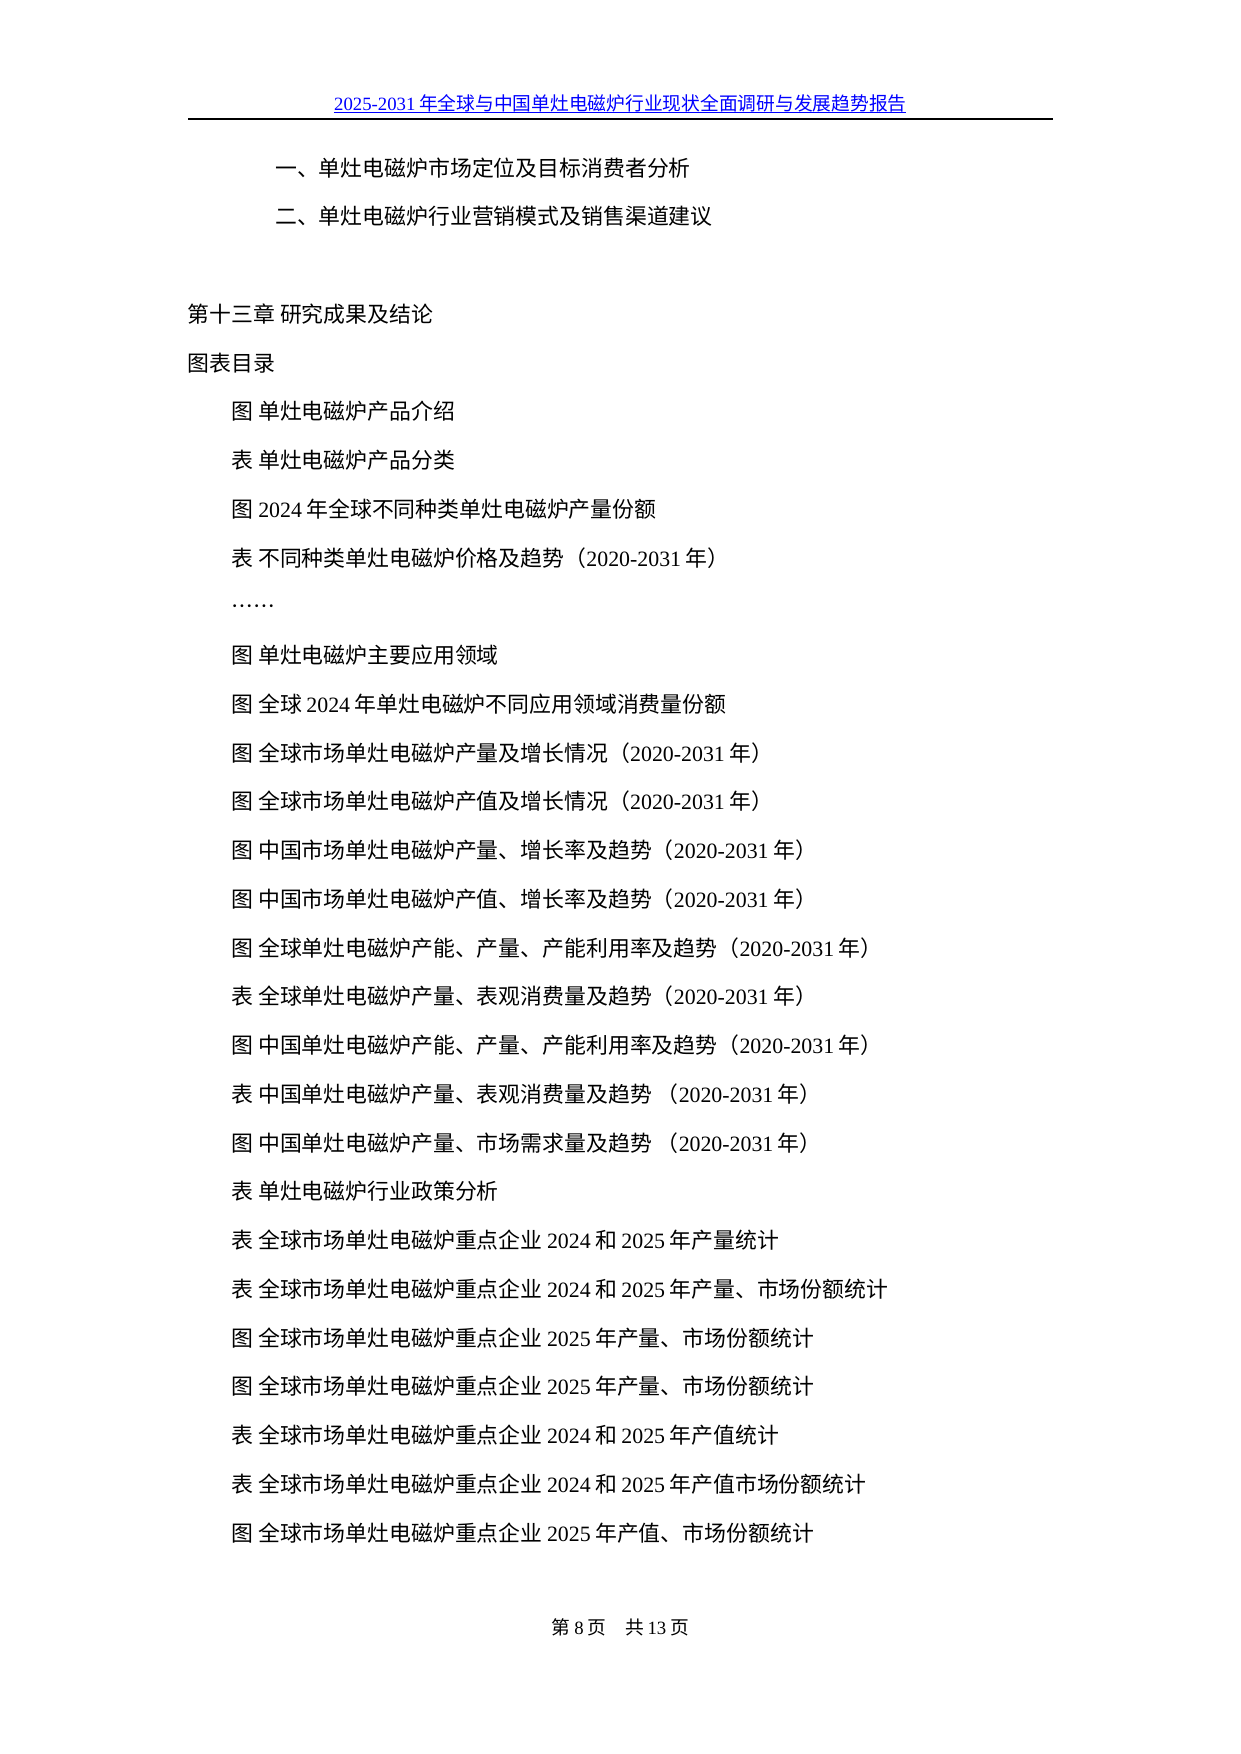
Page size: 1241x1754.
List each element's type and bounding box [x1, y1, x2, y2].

text [187, 150, 1053, 1548]
